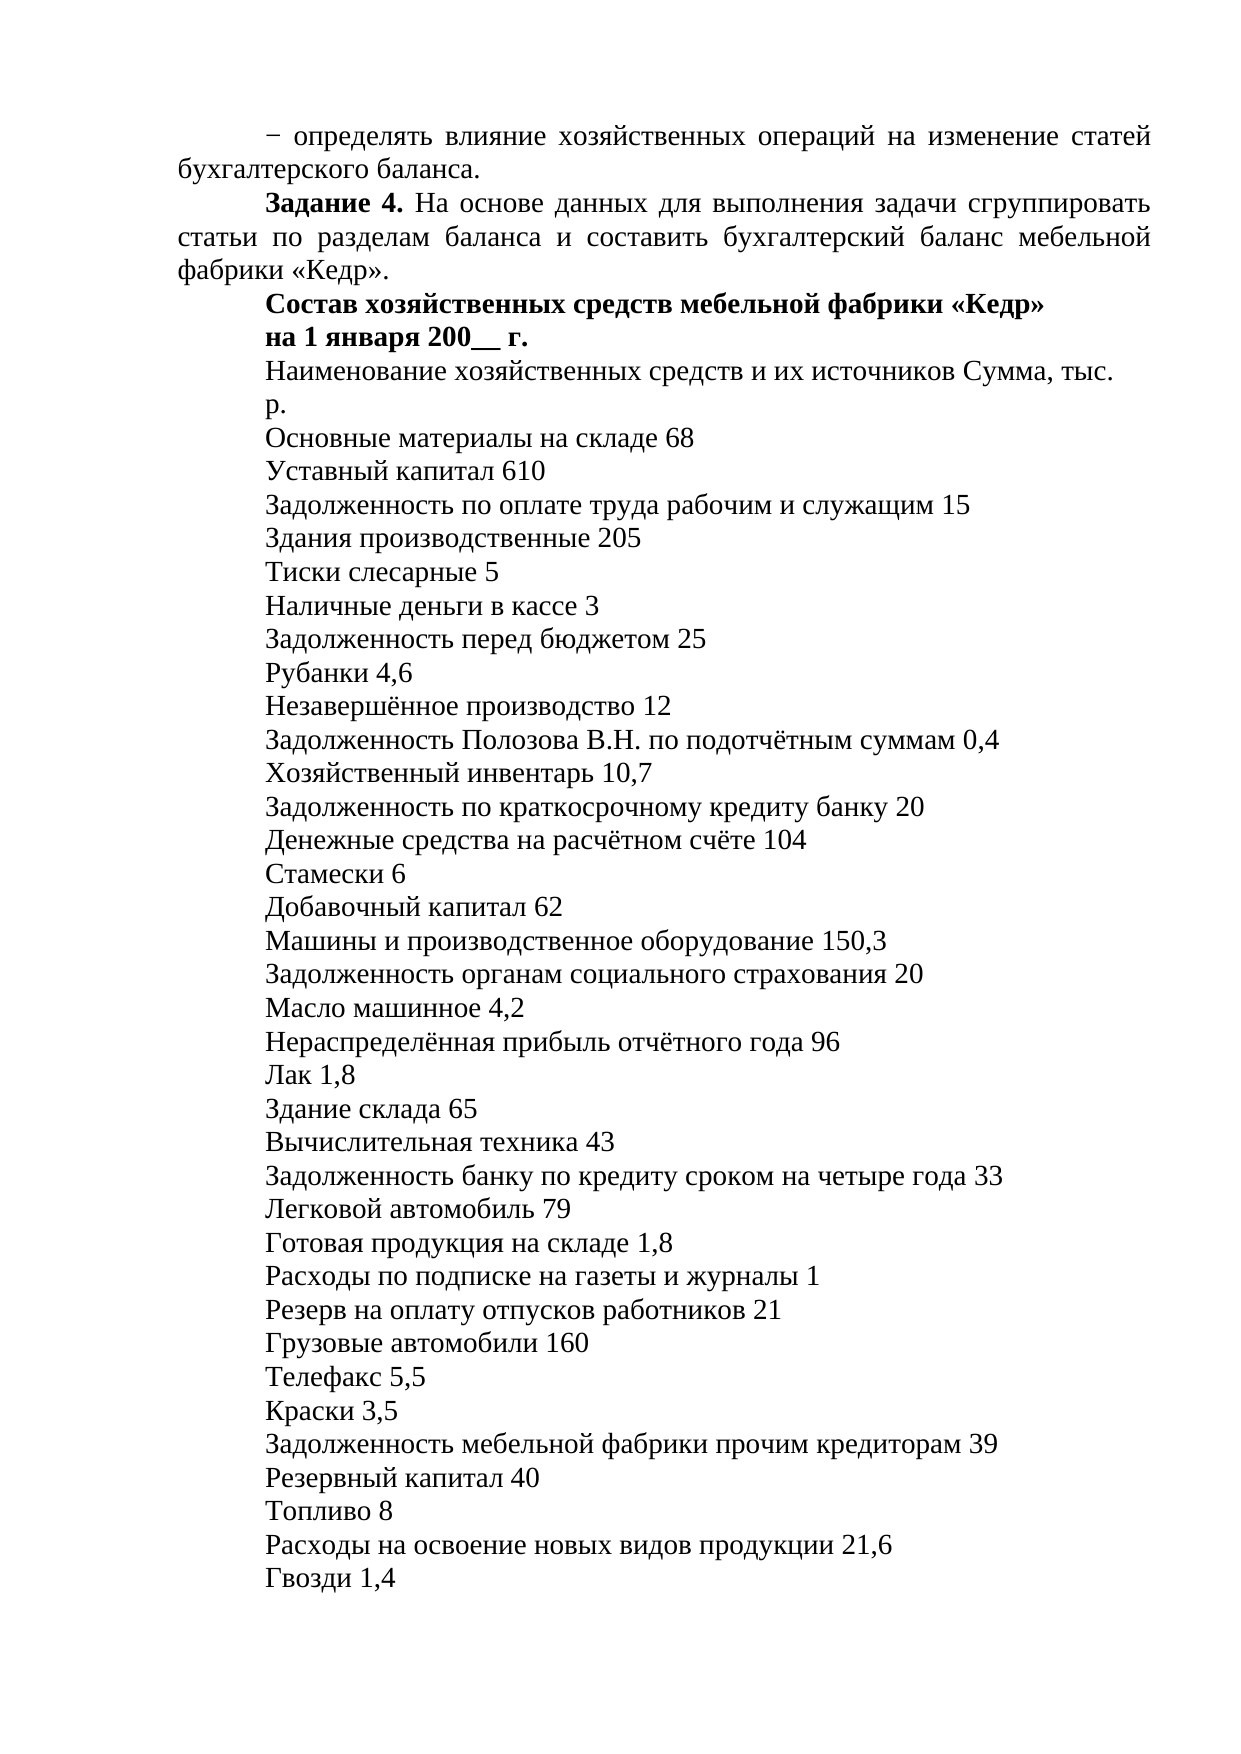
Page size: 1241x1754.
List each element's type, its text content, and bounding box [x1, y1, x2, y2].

text Лак 1,8 [177, 1057, 1152, 1091]
text Вычислительная техника 43 [177, 1124, 1152, 1158]
text Тиски слесарные 5 [177, 554, 1152, 588]
text − определять влияние хозяйственных операций на изменение статей бухгалтерского баланса. [177, 118, 1152, 185]
text Рубанки 4,6 [177, 655, 1152, 688]
text Задолженность Полозова В.Н. по подотчётным суммам 0,4 [177, 722, 1152, 755]
text Стамески 6 [177, 856, 1152, 889]
text Денежные средства на расчётном счёте 104 [177, 822, 1152, 856]
text Резерв на оплату отпусков работников 21 [177, 1292, 1152, 1326]
text Задолженность по оплате труда рабочим и служащим 15 [177, 487, 1152, 521]
text Масло машинное 4,2 [177, 990, 1152, 1024]
text Задолженность по краткосрочному кредиту банку 20 [177, 789, 1152, 822]
text Задолженность мебельной фабрики прочим кредиторам 39 [177, 1426, 1152, 1460]
text Уставный капитал 610 [177, 453, 1152, 487]
text Здания производственные 205 [177, 521, 1152, 554]
text Резервный капитал 40 [177, 1460, 1152, 1493]
text Краски 3,5 [177, 1393, 1152, 1426]
text Грузовые автомобили 160 [177, 1326, 1152, 1359]
text Гвозди 1,4 [177, 1560, 1152, 1594]
text Телефакс 5,5 [177, 1359, 1152, 1393]
text Легковой автомобиль 79 [177, 1191, 1152, 1225]
text Расходы на освоение новых видов продукции 21,6 [177, 1527, 1152, 1560]
text Задолженность перед бюджетом 25 [177, 621, 1152, 655]
text Добавочный капитал 62 [177, 889, 1152, 923]
text Нераспределённая прибыль отчётного года 96 [177, 1024, 1152, 1057]
text Топливо 8 [177, 1493, 1152, 1527]
text Задолженность банку по кредиту сроком на четыре года 33 [177, 1158, 1152, 1191]
text Готовая продукция на складе 1,8 [177, 1225, 1152, 1258]
text Задание 4. На основе данных для выполнения задачи сгруппировать статьи по разделам баланса и составить бухгалтерский баланс мебельной фабрики «Кедр». [177, 185, 1152, 286]
text на 1 января 200__ г. [177, 319, 1152, 353]
text Машины и производственное оборудование 150,3 [177, 923, 1152, 957]
text Расходы по подписке на газеты и журналы 1 [177, 1258, 1152, 1292]
text Незавершённое производство 12 [177, 688, 1152, 722]
text Хозяйственный инвентарь 10,7 [177, 755, 1152, 789]
text Здание склада 65 [177, 1091, 1152, 1124]
text Наличные деньги в кассе 3 [177, 588, 1152, 621]
text Задолженность органам социального страхования 20 [177, 957, 1152, 990]
text Наименование хозяйственных средств и их источников Сумма, тыс. [177, 353, 1152, 386]
text Состав хозяйственных средств мебельной фабрики «Кедр» [177, 286, 1152, 319]
text р. [177, 386, 1152, 420]
text Основные материалы на складе 68 [177, 420, 1152, 453]
